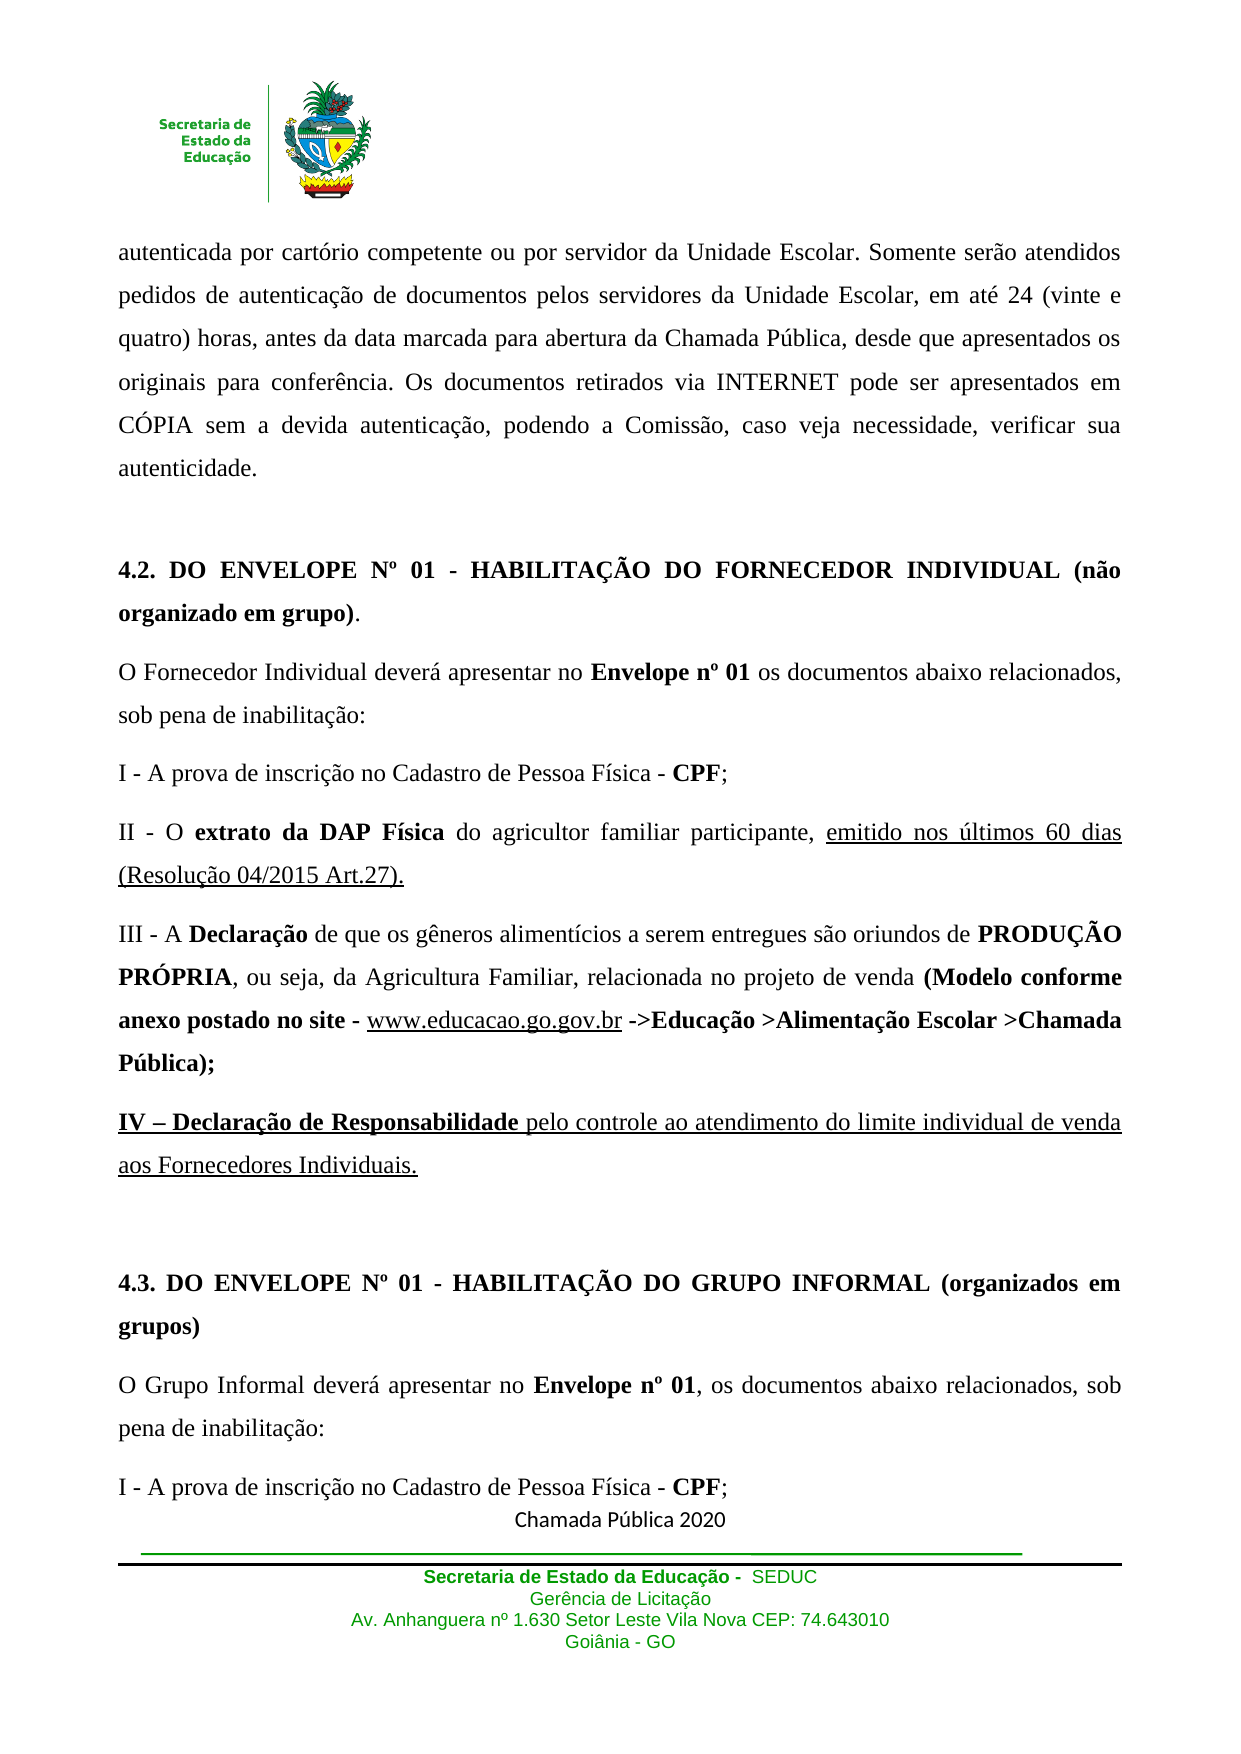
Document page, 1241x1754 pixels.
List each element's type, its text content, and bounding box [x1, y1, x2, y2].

text 4.2. DO ENVELOPE Nº 01 - HABILITAÇÃO DO FORNECEDOR INDIVIDUAL (não organizado em grupo). [118, 555, 1122, 627]
text IV – Declaração de Responsabilidade pelo controle ao atendimento do limite individual de venda aos Fornecedores Individuais. [118, 1134, 1122, 1179]
text O Fornecedor Individual deverá apresentar no Envelope nº 01 os documentos abaixo relacionados, sob pena de inabilitação: [118, 657, 1122, 728]
text O Grupo Informal deverá apresentar no Envelope nº 01, os documentos abaixo relacionados, sob pena de inabilitação: [118, 1370, 1122, 1442]
picture [118, 73, 412, 210]
text I - A prova de inscrição no Cadastro de Pessoa Física - CPF; [118, 758, 1122, 787]
text IV – Declaração de Responsabilidade pelo controle ao atendimento do limite individual de venda aos Fornecedores Individuais. [118, 1107, 1122, 1132]
text I - A prova de inscrição no Cadastro de Pessoa Física - CPF; [118, 1472, 1122, 1500]
text III - A Declaração de que os gêneros alimentícios a serem entregues são oriundos de PRODUÇÃO PRÓPRIA, ou seja, da Agricultura Familiar, relacionada no projeto de venda (Modelo conforme anexo postado no site - www.educacao.go.gov.br ->Educação >Alimentação Escolar >Chamada Pública); [118, 919, 1122, 1077]
text II - O extrato da DAP Física do agricultor familiar participante, emitido nos últimos 60 dias (Resolução 04/2015 Art.27). [118, 817, 1122, 889]
text 4.3. DO ENVELOPE Nº 01 - HABILITAÇÃO DO GRUPO INFORMAL (organizados em grupos) [118, 1268, 1122, 1340]
